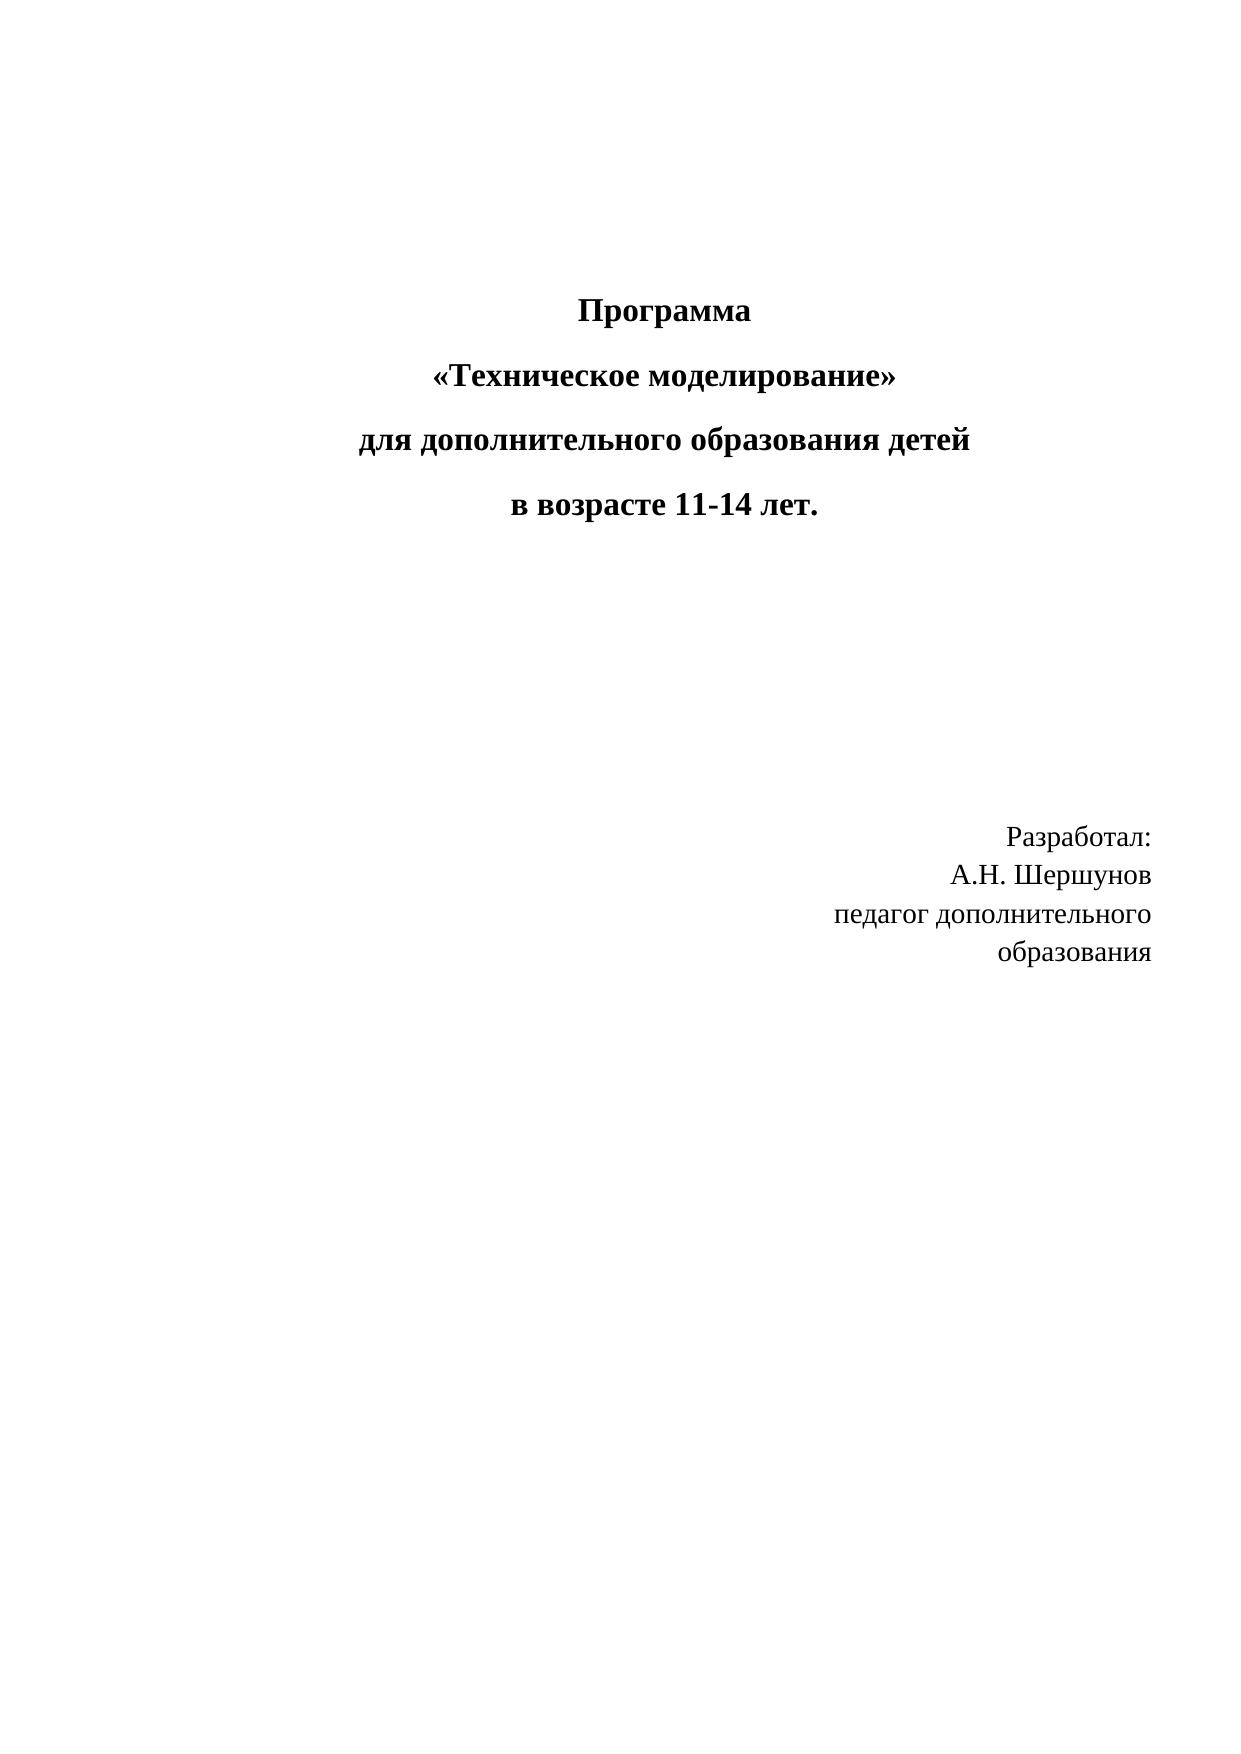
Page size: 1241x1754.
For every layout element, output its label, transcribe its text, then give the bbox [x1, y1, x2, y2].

text в возрасте 11-14 лет. [177, 484, 1152, 523]
text образования [177, 934, 1152, 968]
text «Техническое моделирование» [177, 355, 1152, 393]
text для дополнительного образования детей [177, 420, 1152, 458]
text педагог дополнительного [177, 896, 1152, 929]
text Разработал: [177, 819, 1152, 852]
text Программа [177, 290, 1152, 328]
text А.Н. Шершунов [177, 857, 1152, 891]
